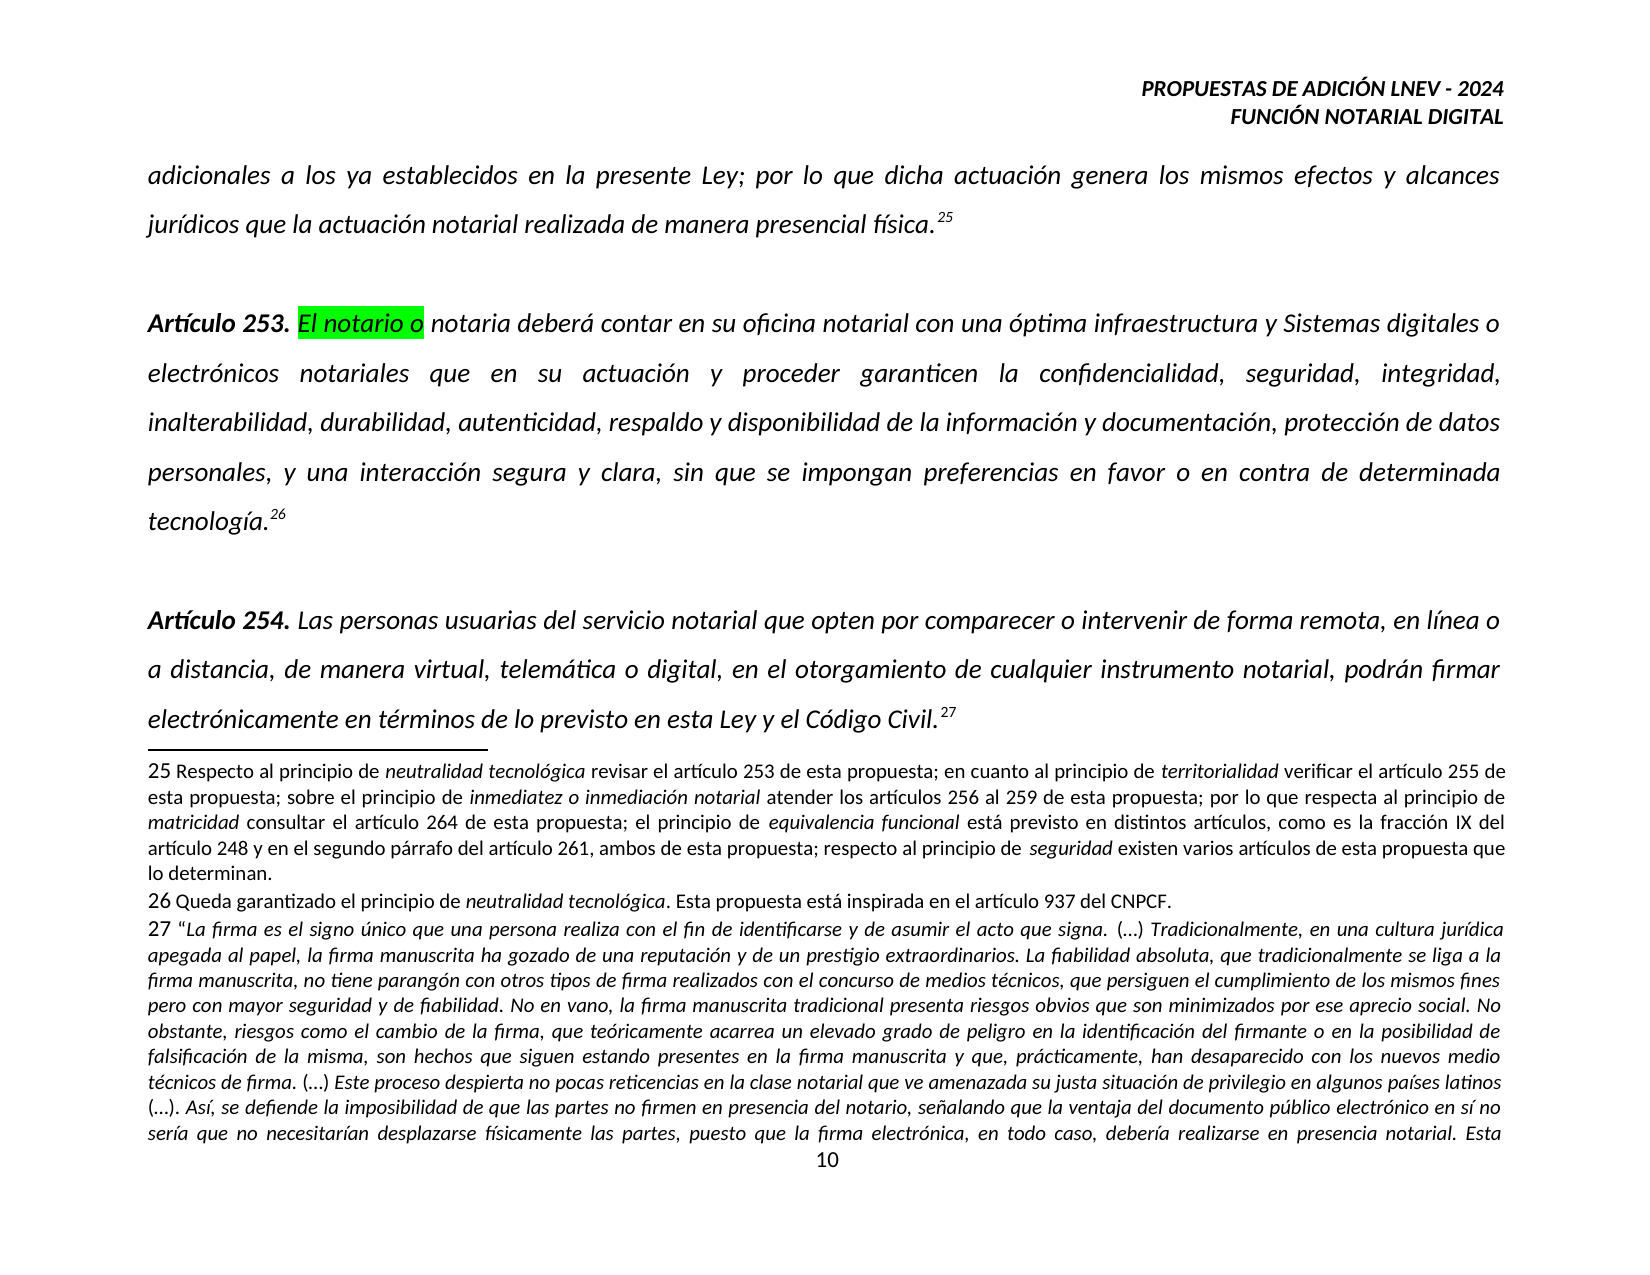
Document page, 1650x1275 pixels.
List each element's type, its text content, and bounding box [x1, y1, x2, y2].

text Artículo 252. En la actuación notarial virtual quedan garantizados y respetados los principios de matricidad, territorialidad, neutralidad tecnológica, inmediatez o inmediación notarial, equivalencia funcional y seguridad de la información, que son adicionales a los ya establecidos en la presente Ley; por lo que dicha actuación genera los mismos efectos y alcances jurídicos que la actuación notarial realizada de manera presencial física. [148, 158, 1506, 240]
text Artículo 254. Las personas usuarias del servicio notarial que opten por comparecer o intervenir de forma remota, en línea o a distancia, de manera virtual, telemática o digital, en el otorgamiento de cualquier instrumento notarial, podrán firmar electrónicamente en términos de lo previsto en esta Ley y el Código Civil. [148, 603, 1506, 735]
text Artículo 253. El notario o notaria deberá contar en su oficina notarial con una óptima infraestructura y Sistemas digitales o electrónicos notariales que en su actuación y proceder garanticen la confidencialidad, seguridad, integridad, inalterabilidad, durabilidad, autenticidad, respaldo y disponibilidad de la información y documentación, protección de datos personales, y una interacción segura y clara, sin que se impongan preferencias en favor o en contra de determinada tecnología. [148, 306, 1506, 537]
